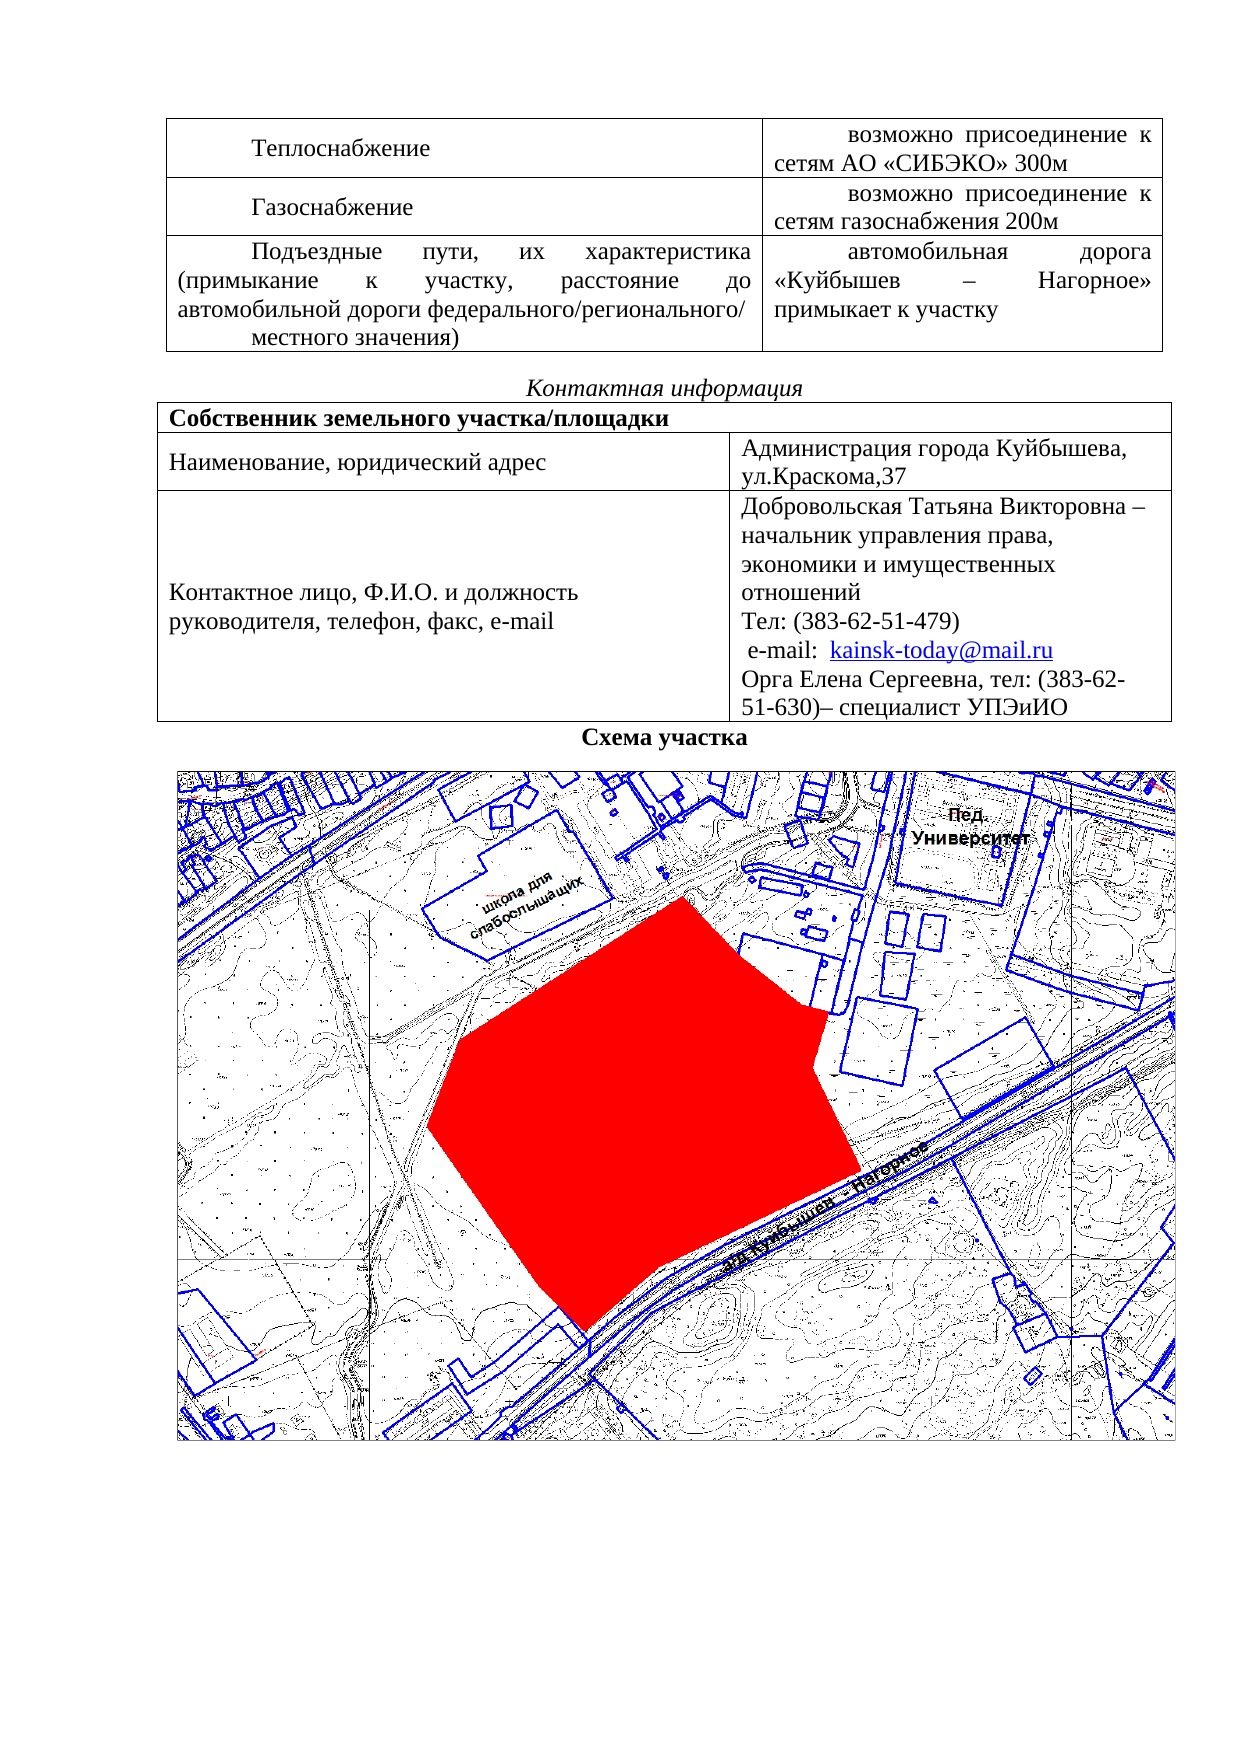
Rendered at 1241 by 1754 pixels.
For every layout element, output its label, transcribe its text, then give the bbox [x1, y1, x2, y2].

table_cell возможно присоединение к сетям АО «СИБЭКО» 300м [763, 119, 1162, 177]
picture [177, 771, 1176, 1441]
text Схема участка [177, 722, 1152, 751]
table_cell Газоснабжение [167, 178, 762, 235]
table_cell Контактное лицо, Ф.И.О. и должность руководителя, телефон, факс, e-mail [158, 491, 729, 721]
subtitle Контактная информация [177, 373, 1152, 402]
table_header Собственник земельного участка/площадки [158, 403, 1171, 432]
table_cell Администрация города Куйбышева, ул.Краскома,37 [730, 433, 1171, 490]
table_cell возможно присоединение к сетям газоснабжения 200м [763, 178, 1162, 235]
table_cell автомобильная дорога «Куйбышев – Нагорное» примыкает к участку [763, 236, 1162, 351]
table_cell Добровольская Татьяна Викторовна – начальник управления права, экономики и имущественных отношений Тел: (383-62-51-479) e-mail: kainsk-today@mail.ru Орга Елена Сергеевна, тел: (383-62- 51-630)– специалист УПЭиИО [730, 491, 1171, 721]
table_cell Теплоснабжение [167, 119, 762, 177]
table_cell Наименование, юридический адрес [158, 433, 729, 490]
table_cell Подъездные пути, их характеристика (примыкание к участку, расстояние до автомобильной дороги федерального/регионального/ местного значения) [167, 236, 762, 351]
